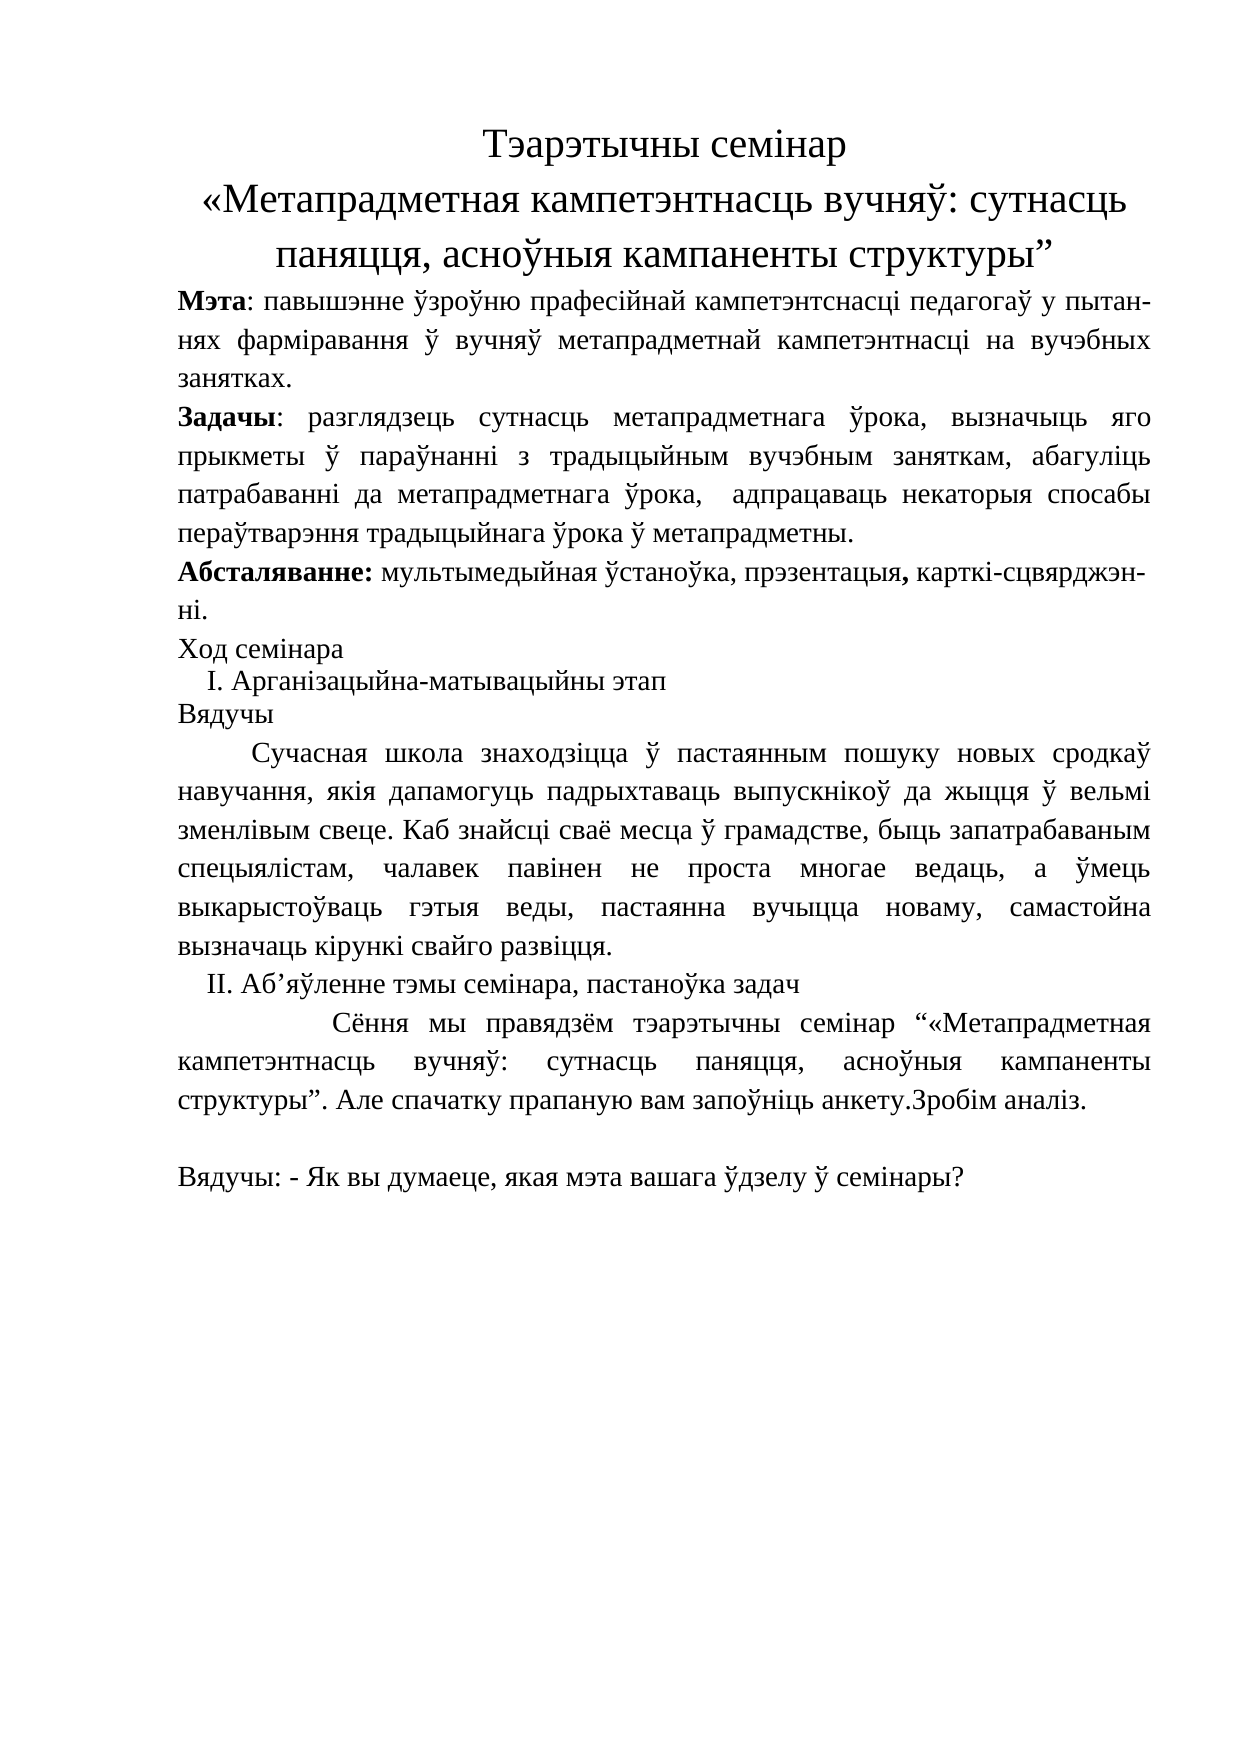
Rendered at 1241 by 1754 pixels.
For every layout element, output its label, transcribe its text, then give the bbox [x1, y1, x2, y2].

text Вядучы: - Як вы думаеце, якая мэта вашага ўдзелу ў семінары? [177, 1159, 1152, 1192]
text Ход семінара [177, 631, 1152, 665]
text Тэарэтычны семінар [177, 118, 1152, 166]
text Задачы: разглядзець сутнасць метапрадметнага ўрока, вызначыць яго прыкметы ў параўнанні з традыцыйным вучэбным заняткам, абагуліць патрабаванні да метапрадметнага ўрока, адпрацаваць некаторыя спосабы пераўтварэння традыцыйнага ўрока ў метапрадметны. [177, 399, 1152, 548]
text Абсталяванне: мультымедыйная ўстаноўка, прэзентацыя, карткі-сцвярджэн-ні. [177, 554, 1152, 626]
text ІІ. Аб’яўленне тэмы семінара, пастаноўка задач [177, 966, 1152, 1000]
text І. Арганізацыйна-матывацыйны этап [207, 670, 1152, 696]
text Сучасная школа знаходзіцца ў пастаянным пошуку новых сродкаў навучання, якія дапамогуць падрыхтаваць выпускнікоў да жыцця ў вельмі зменлівым свеце. Каб знайсці сваё месца ў грамадстве, быць запатрабаваным спецыялістам, чалавек павінен не проста многае ведаць, а ўмець выкарыстоўваць гэтыя веды, пастаянна вучыцца новаму, самастойна вызначаць кірункі свайго развіцця. [177, 735, 1152, 961]
text «Метапрадметная кампетэнтнасць вучняў: сутнасць паняцця, асноўныя кампаненты структуры” [177, 173, 1152, 276]
text Вядучы [177, 696, 1152, 730]
text Сёння мы правядзём тэарэтычны семінар “«Метапрадметная кампетэнтнасць вучняў: сутнасць паняцця, асноўныя кампаненты структуры”. Але спачатку прапаную вам запоўніць анкету.Зробім аналіз. [177, 1005, 1152, 1115]
text Мэта: павышэнне ўзроўню прафесійнай кампетэнтснасці педагогаў у пытан-нях фарміравання ў вучняў метапрадметнай кампетэнтнасці на вучэбных занятках. [177, 283, 1152, 394]
